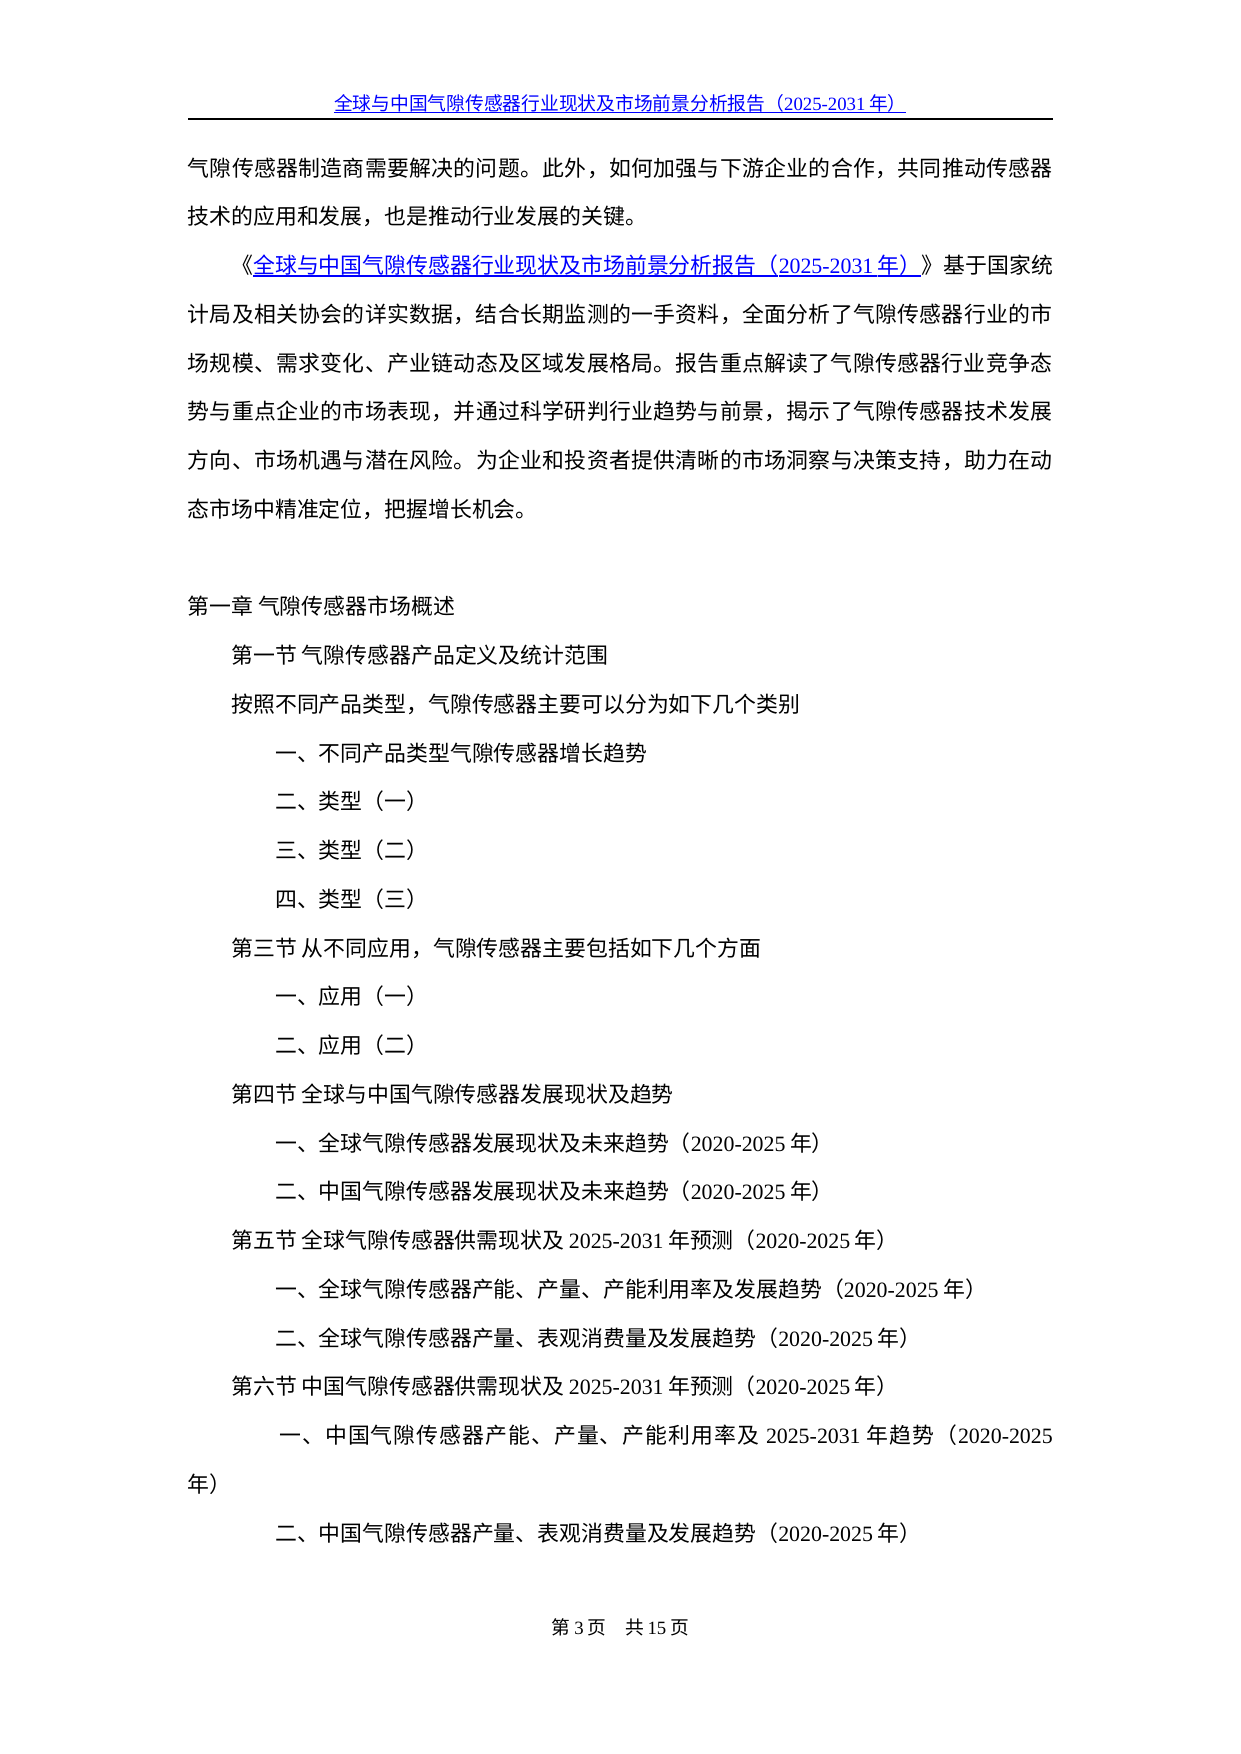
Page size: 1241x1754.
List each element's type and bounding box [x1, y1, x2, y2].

text [187, 150, 1053, 1548]
